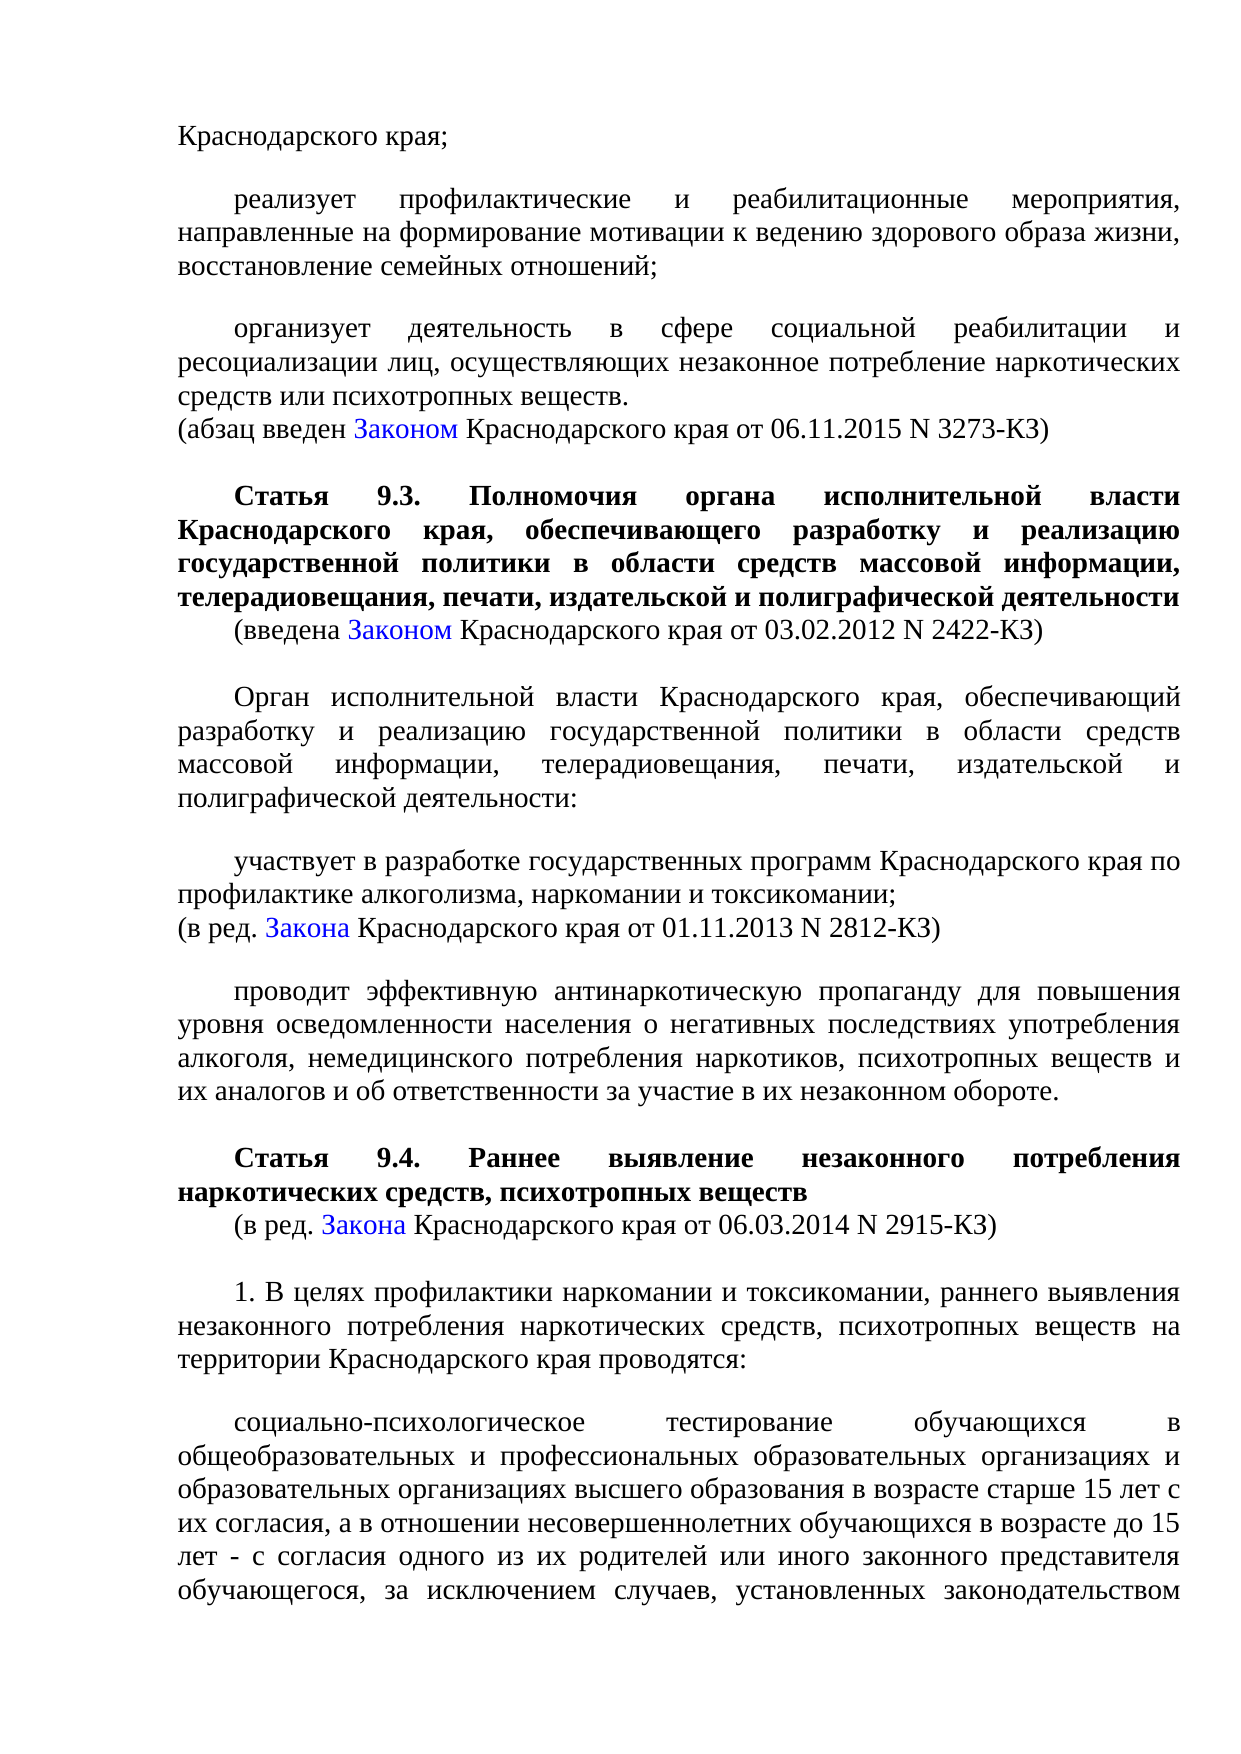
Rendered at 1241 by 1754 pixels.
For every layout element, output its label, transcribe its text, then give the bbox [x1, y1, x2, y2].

text (введена Законом Краснодарского края от 03.02.2012 N 2422-КЗ) [177, 612, 1181, 646]
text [177, 1404, 1181, 1606]
text (в ред. Закона Краснодарского края от 06.03.2014 N 2915-КЗ) [177, 1207, 1181, 1241]
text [177, 118, 1181, 152]
title Статья 9.3. Полномочия органа исполнительной власти Краснодарского края, обеспечивающего разработку и реализацию государственной политики в области средств массовой информации, телерадиовещания, печати, издательской и полиграфической деятельности [177, 478, 1181, 612]
text организует деятельность в сфере социальной реабилитации и ресоциализации лиц, осуществляющих незаконное потребление наркотических средств или психотропных веществ. [177, 311, 1181, 411]
title Статья 9.4. Раннее выявление незаконного потребления наркотических средств, психотропных веществ [177, 1140, 1181, 1207]
text Орган исполнительной власти Краснодарского края, обеспечивающий разработку и реализацию государственной политики в области средств массовой информации, телерадиовещания, печати, издательской и полиграфической деятельности: [177, 679, 1181, 814]
text (в ред. Закона Краснодарского края от 01.11.2013 N 2812-КЗ) [177, 910, 1181, 943]
text проводит эффективную антинаркотическую пропаганду для повышения уровня осведомленности населения о негативных последствиях употребления алкоголя, немедицинского потребления наркотиков, психотропных веществ и их аналогов и об ответственности за участие в их незаконном обороте. [177, 973, 1181, 1107]
text 1. В целях профилактики наркомании и токсикомании, раннего выявления незаконного потребления наркотических средств, психотропных веществ на территории Краснодарского края проводятся: [177, 1274, 1181, 1375]
text участвует в разработке государственных программ Краснодарского края по профилактике алкоголизма, наркомании и токсикомании; [177, 843, 1181, 910]
text (абзац введен Законом Краснодарского края от 06.11.2015 N 3273-КЗ) [177, 411, 1181, 445]
text реализует профилактические и реабилитационные мероприятия, направленные на формирование мотивации к ведению здорового образа жизни, восстановление семейных отношений; [177, 181, 1181, 281]
